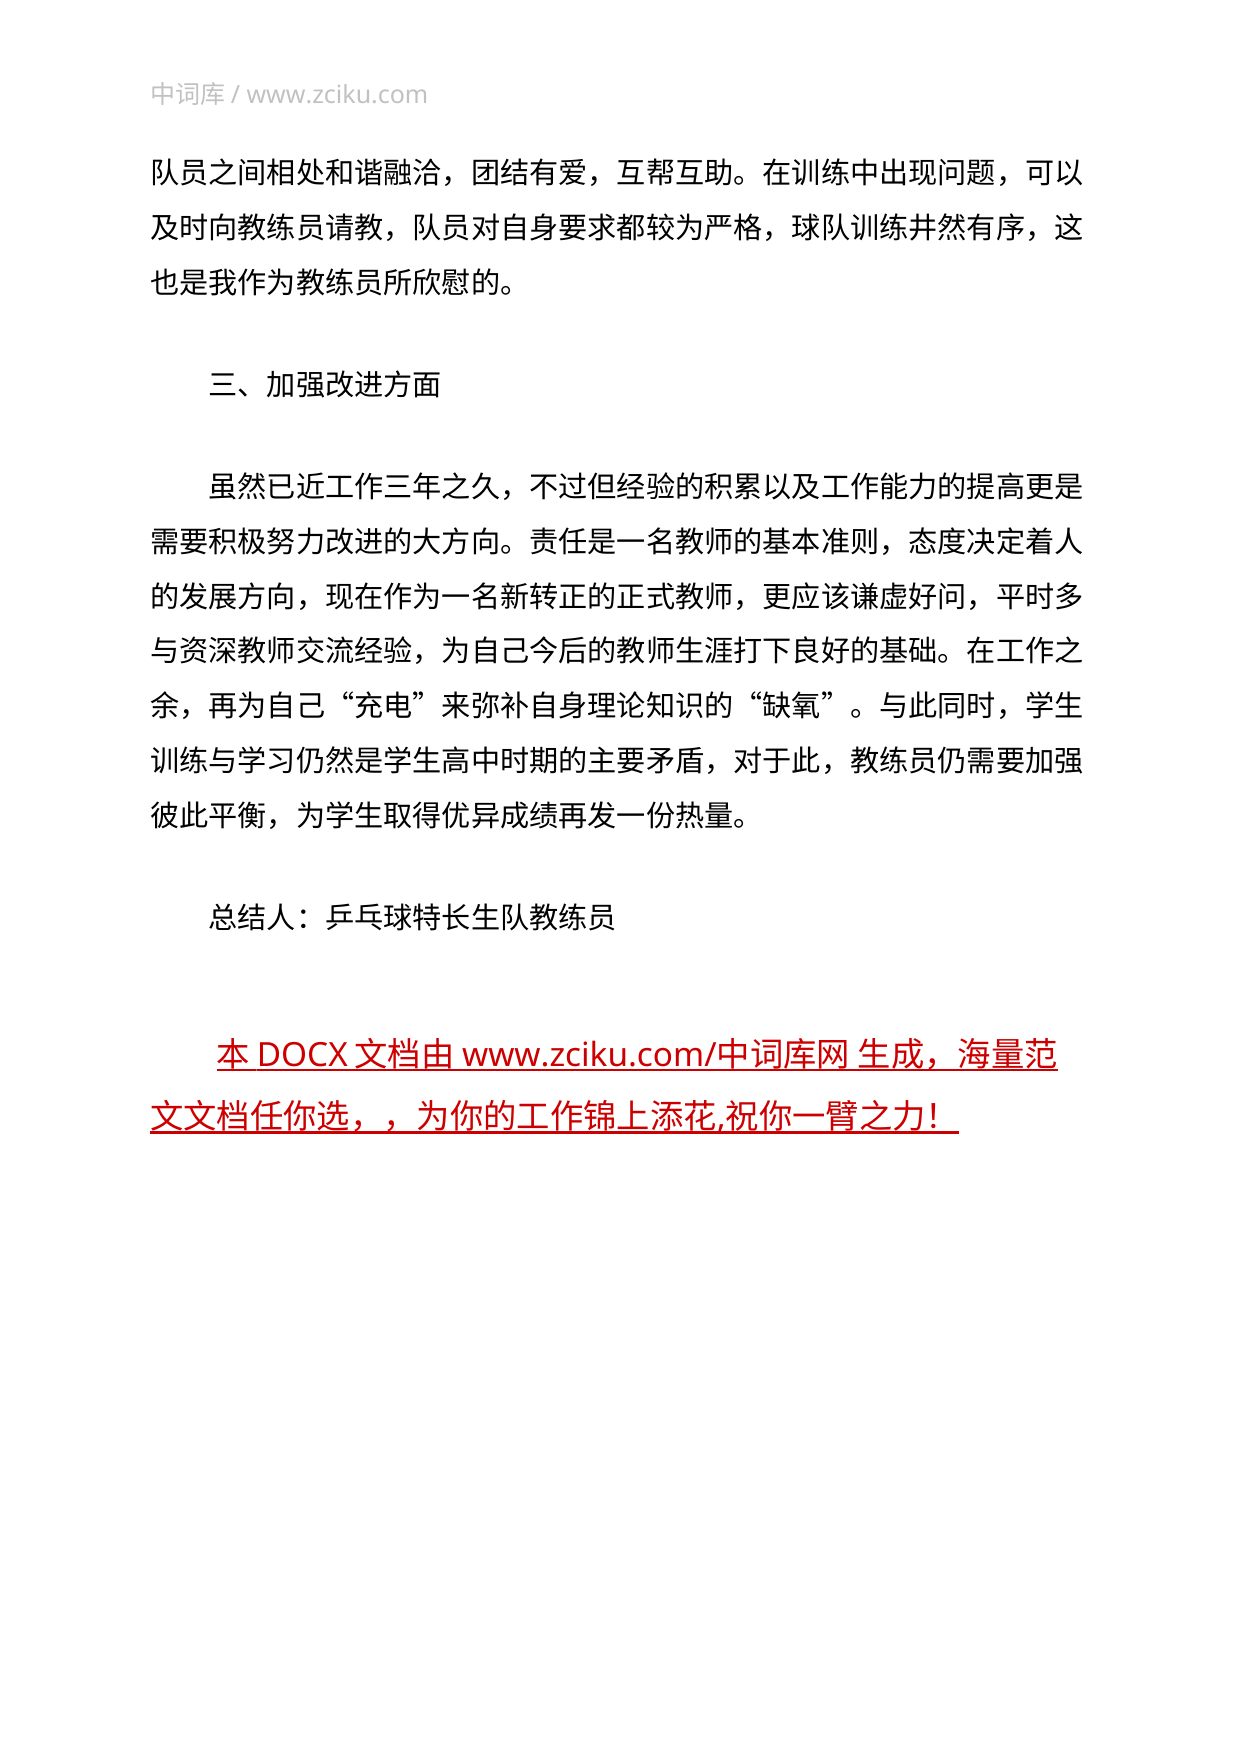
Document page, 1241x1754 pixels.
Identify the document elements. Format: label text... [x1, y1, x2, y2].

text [150, 150, 1090, 302]
text 三、加强改进方面 [150, 362, 1090, 404]
text 本DOCX文档由 www.zciku.com/中词库网 生成，海量范文文档任你选，，为你的工作锦上添花,祝你一臂之力！ [150, 1027, 1090, 1139]
text 总结人：乒乓球特长生队教练员 [150, 894, 1090, 937]
text 虽然已近工作三年之久，不过但经验的积累以及工作能力的提高更是需要积极努力改进的大方向。责任是一名教师的基本准则，态度决定着人的发展方向，现在作为一名新转正的正式教师，更应该谦虚好问，平时多与资深教师交流经验，为自己今后的教师生涯打下良好的基础。在工作之余，再为自己“充电”来弥补自身理论知识的“缺氧”。与此同时，学生训练与学习仍然是学生高中时期的主要矛盾，对于此，教练员仍需要加强彼此平衡，为学生取得优异成绩再发一份热量。 [150, 463, 1090, 835]
